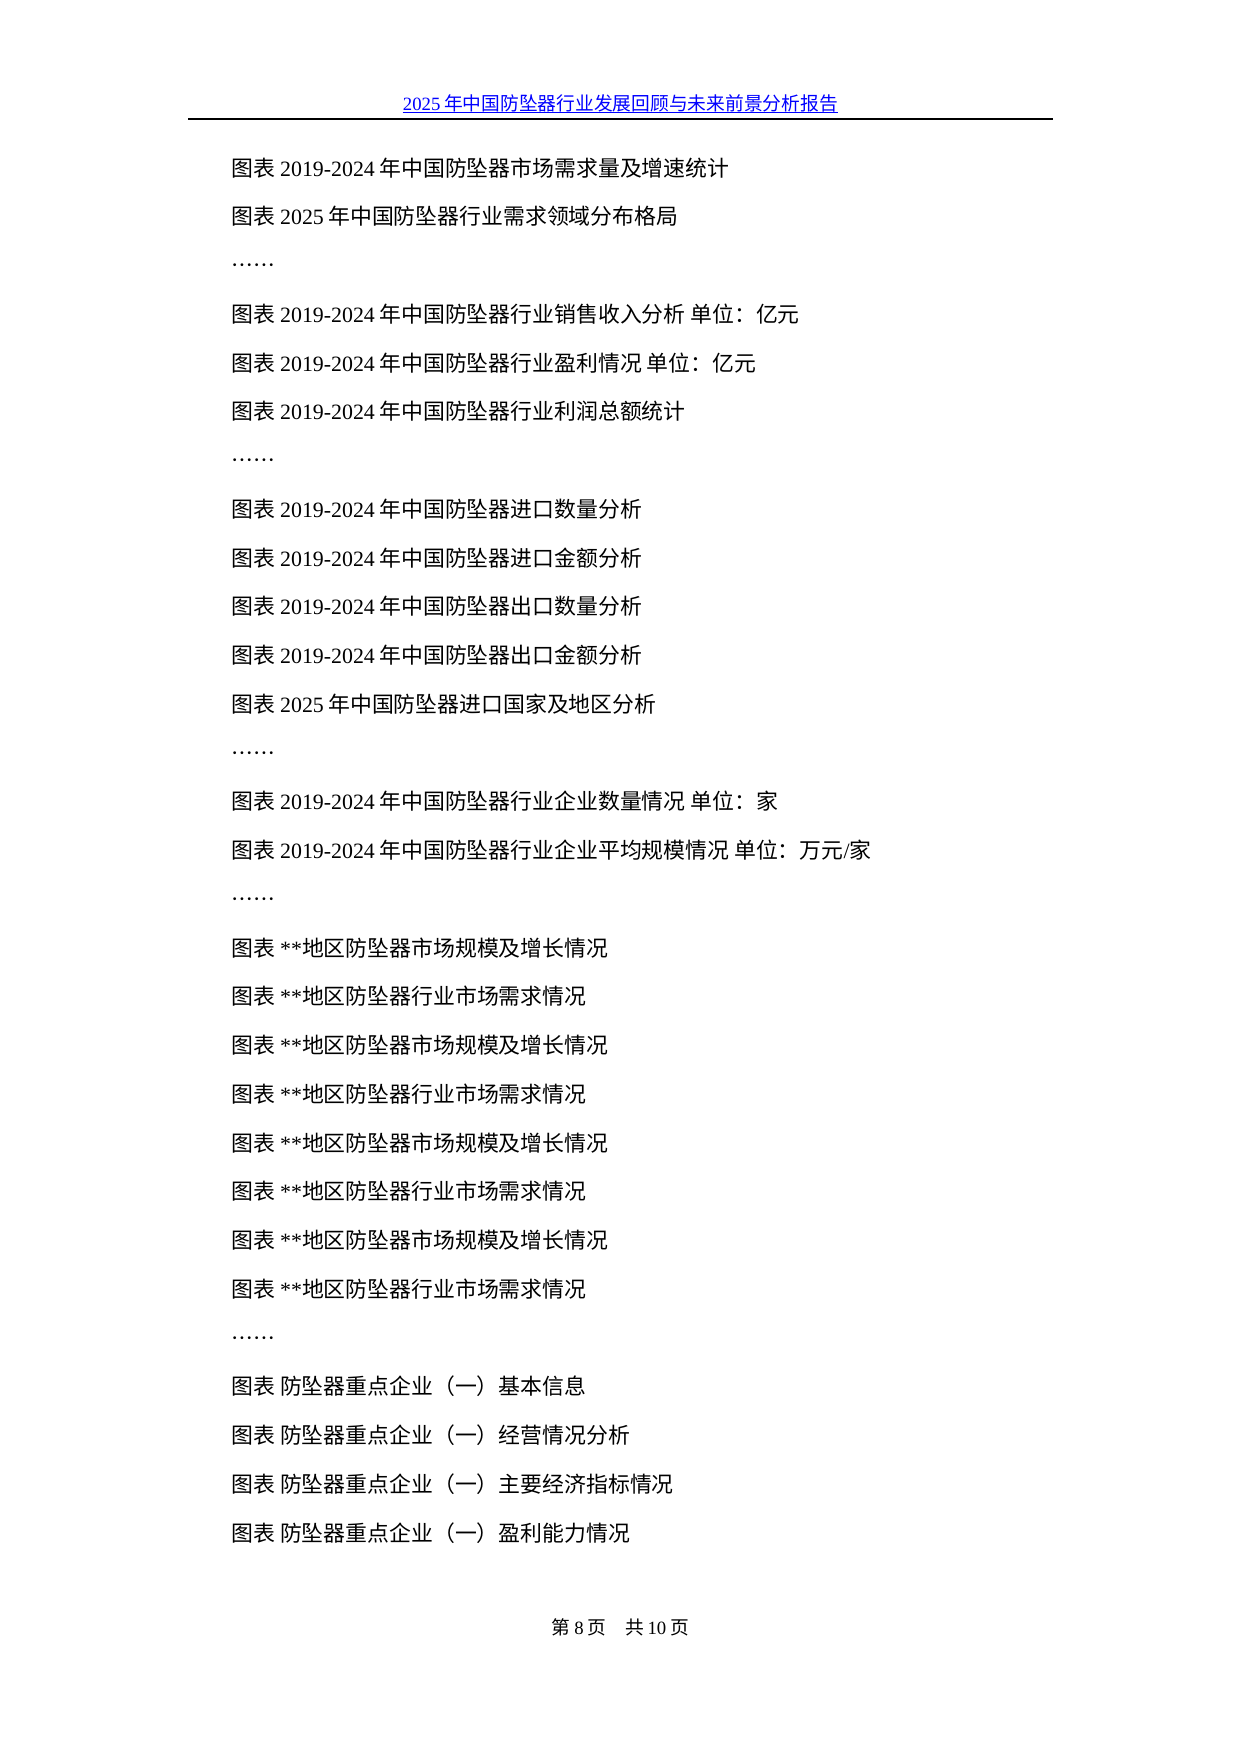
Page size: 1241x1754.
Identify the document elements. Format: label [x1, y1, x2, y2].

text [187, 150, 1053, 1548]
